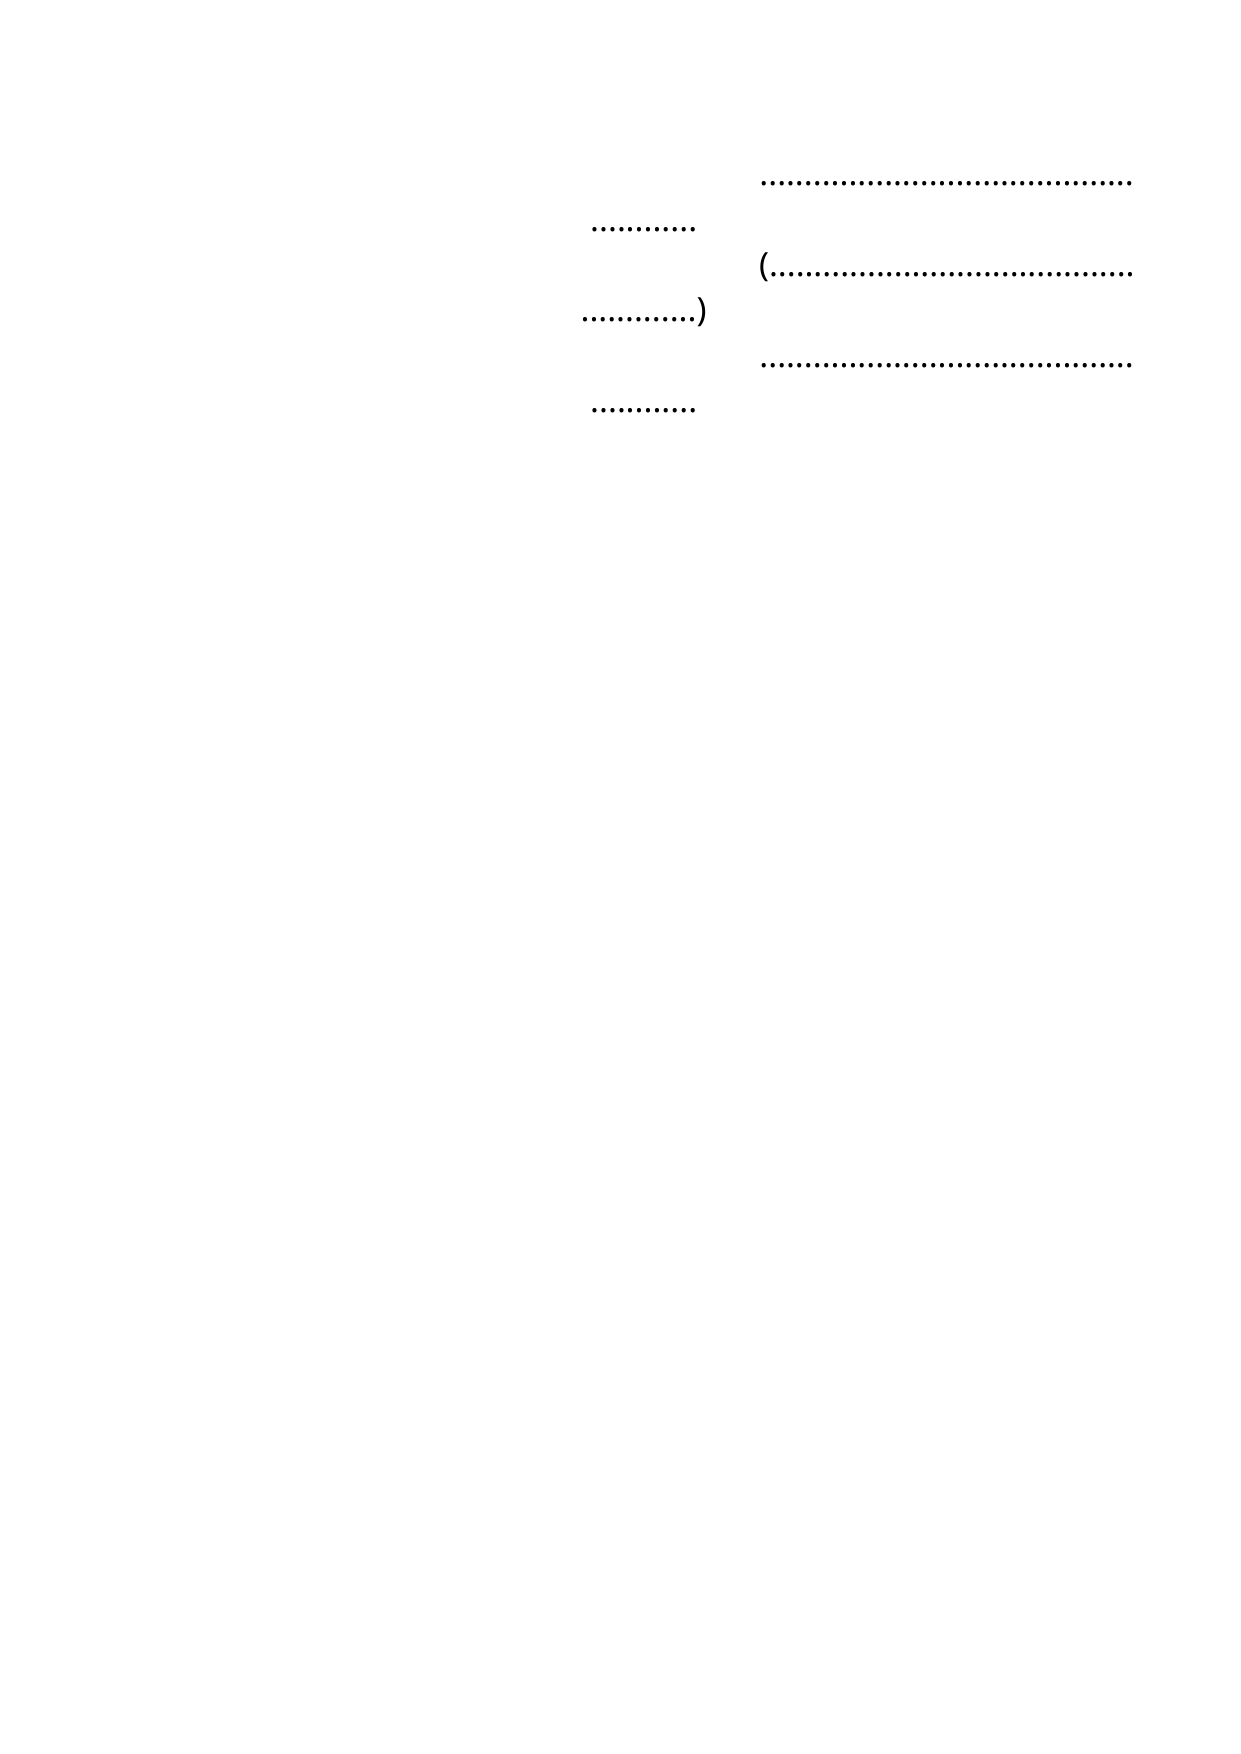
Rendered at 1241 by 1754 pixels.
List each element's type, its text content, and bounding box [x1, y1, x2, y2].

text ...................................................... [150, 150, 1137, 241]
text (......................................................) [150, 241, 1137, 332]
text ...................................................... [150, 332, 1137, 422]
